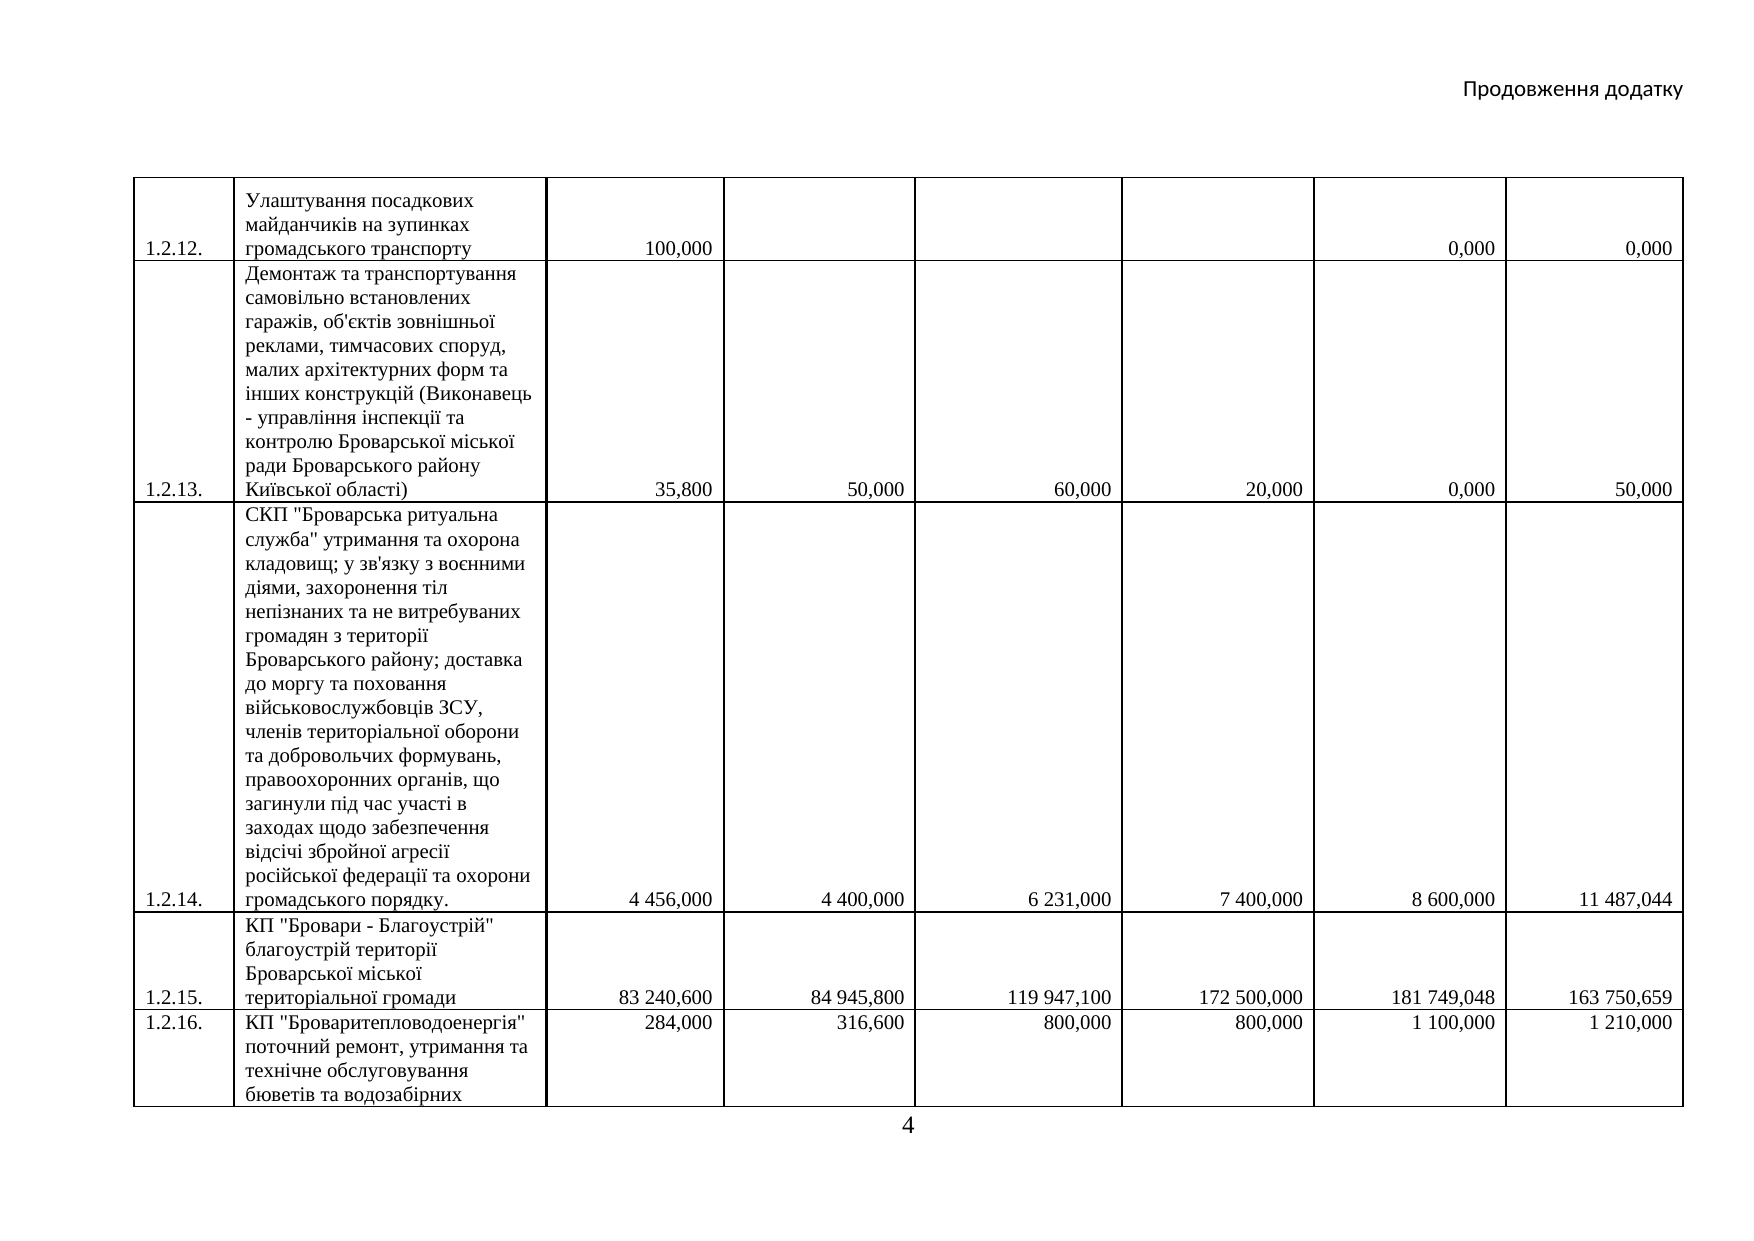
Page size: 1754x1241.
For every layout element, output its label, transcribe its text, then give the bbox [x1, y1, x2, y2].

table_cell 35,800 [548, 261, 723, 501]
table_cell 172 500,000 [1123, 913, 1313, 1009]
table_cell 0,000 [1315, 261, 1505, 501]
table_cell 0,000 [1315, 178, 1505, 260]
table_cell [916, 178, 1121, 260]
table_cell 7 400,000 [1123, 503, 1313, 911]
table_cell СКП "Броварська ритуальна служба" утримання та охорона кладовищ; у зв'язку з воєнними діями, захоронення тіл непізнаних та не витребуваних громадян з території Броварського району; доставка до моргу та поховання військовослужбовців ЗСУ, членів територіальної оборони та добровольчих формувань, правоохоронних органів, що загинули під час участі в заходах щодо забезпечення відсічі збройної агресії російської федерації та охорони громадського порядку. [235, 503, 545, 911]
table_cell 800,000 [916, 1010, 1121, 1106]
table_cell Улаштування посадкових майданчиків на зупинках громадського транспорту [235, 178, 545, 260]
table_cell 163 750,659 [1507, 913, 1682, 1009]
table_cell 1.2.14. [135, 503, 233, 911]
table_cell 50,000 [725, 261, 914, 501]
table_cell 284,000 [548, 1010, 723, 1106]
table_cell 1.2.16. [135, 1010, 233, 1106]
table_cell 800,000 [1123, 1010, 1313, 1106]
table_cell КП "Бровари - Благоустрій" благоустрій території Броварської міської територіальної громади [235, 913, 545, 1009]
table_cell 1.2.12. [135, 178, 233, 260]
table_cell 1.2.13. [135, 261, 233, 501]
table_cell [235, 1010, 545, 1106]
table_cell 1.2.15. [135, 913, 233, 1009]
table_cell [1123, 178, 1313, 260]
table_cell 50,000 [1507, 261, 1682, 501]
table_cell 1 210,000 [1507, 1010, 1682, 1106]
table_cell 0,000 [1507, 178, 1682, 260]
table_cell 6 231,000 [916, 503, 1121, 911]
table_cell 316,600 [725, 1010, 914, 1106]
table_cell 1 100,000 [1315, 1010, 1505, 1106]
table_cell 8 600,000 [1315, 503, 1505, 911]
table_cell Демонтаж та транспортування самовільно встановлених гаражів, об'єктів зовнішньої реклами, тимчасових споруд, малих архітектурних форм та інших конструкцій (Виконавець - управління інспекції та контролю Броварської міської ради Броварського району Київської області) [235, 261, 545, 501]
table_cell 4 400,000 [725, 503, 914, 911]
table_cell 119 947,100 [916, 913, 1121, 1009]
table_cell 83 240,600 [548, 913, 723, 1009]
table_cell 100,000 [548, 178, 723, 260]
table_cell 60,000 [916, 261, 1121, 501]
table_cell 84 945,800 [725, 913, 914, 1009]
table_cell [725, 178, 914, 260]
table_cell 20,000 [1123, 261, 1313, 501]
table_cell 181 749,048 [1315, 913, 1505, 1009]
table_cell 4 456,000 [548, 503, 723, 911]
table_cell 11 487,044 [1507, 503, 1682, 911]
